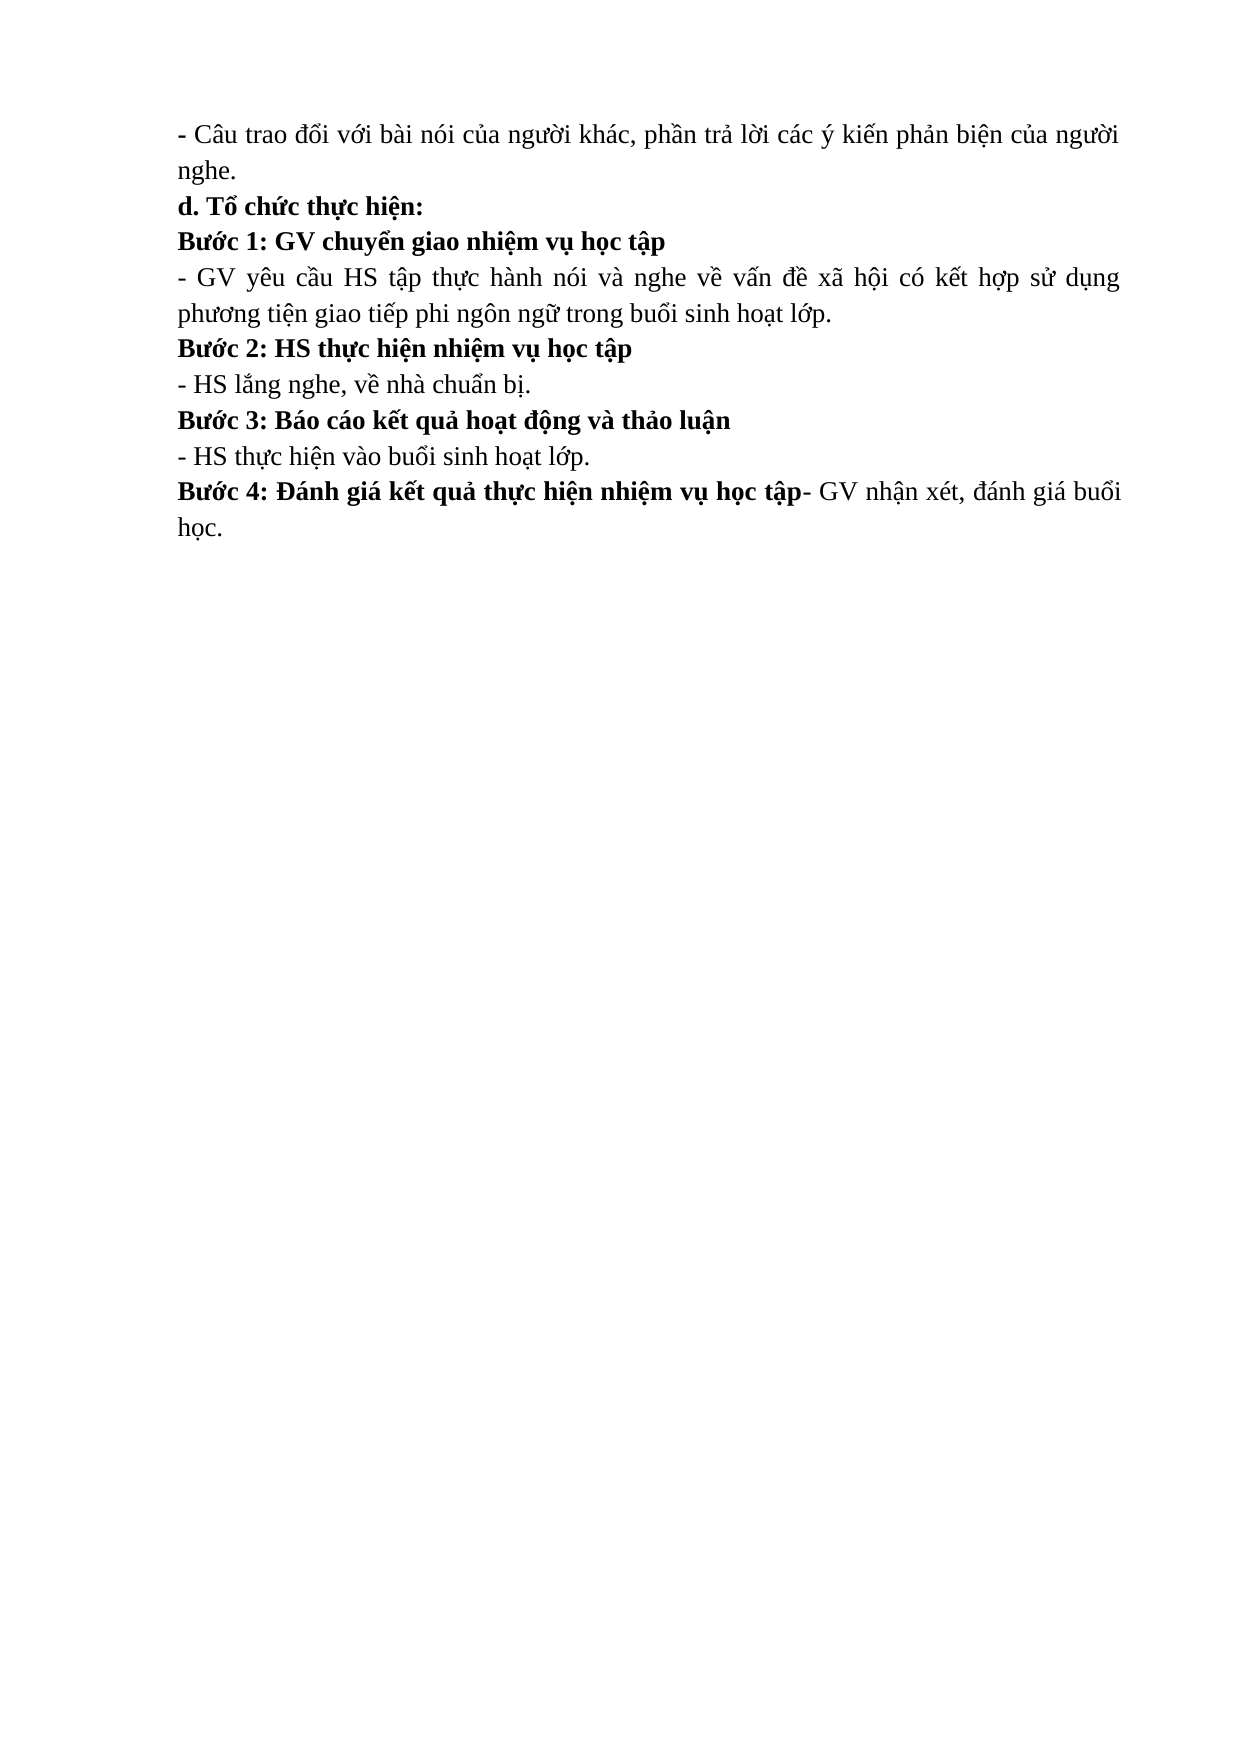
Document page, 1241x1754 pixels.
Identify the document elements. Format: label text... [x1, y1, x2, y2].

text d. Tổ chức thực hiện: [177, 189, 1122, 221]
text Bước 4: Đánh giá kết quả thực hiện nhiệm vụ học tập- GV nhận xét, đánh giá buổi học. [177, 475, 1122, 542]
text - Câu trao đổi với bài nói của người khác, phần trả lời các ý kiến phản biện của người nghe. [177, 118, 1122, 185]
text Bước 2: HS thực hiện nhiệm vụ học tập [177, 332, 1122, 364]
text Bước 1: GV chuyển giao nhiệm vụ học tập [177, 225, 1122, 256]
text - HS lắng nghe, về nhà chuẩn bị. [177, 368, 1122, 399]
text - GV yêu cầu HS tập thực hành nói và nghe về vấn đề xã hội có kết hợp sử dụng phương tiện giao tiếp phi ngôn ngữ trong buổi sinh hoạt lớp. [177, 261, 1122, 328]
text Bước 3: Báo cáo kết quả hoạt động và thảo luận [177, 404, 1122, 435]
text - HS thực hiện vào buổi sinh hoạt lớp. [177, 440, 1122, 471]
